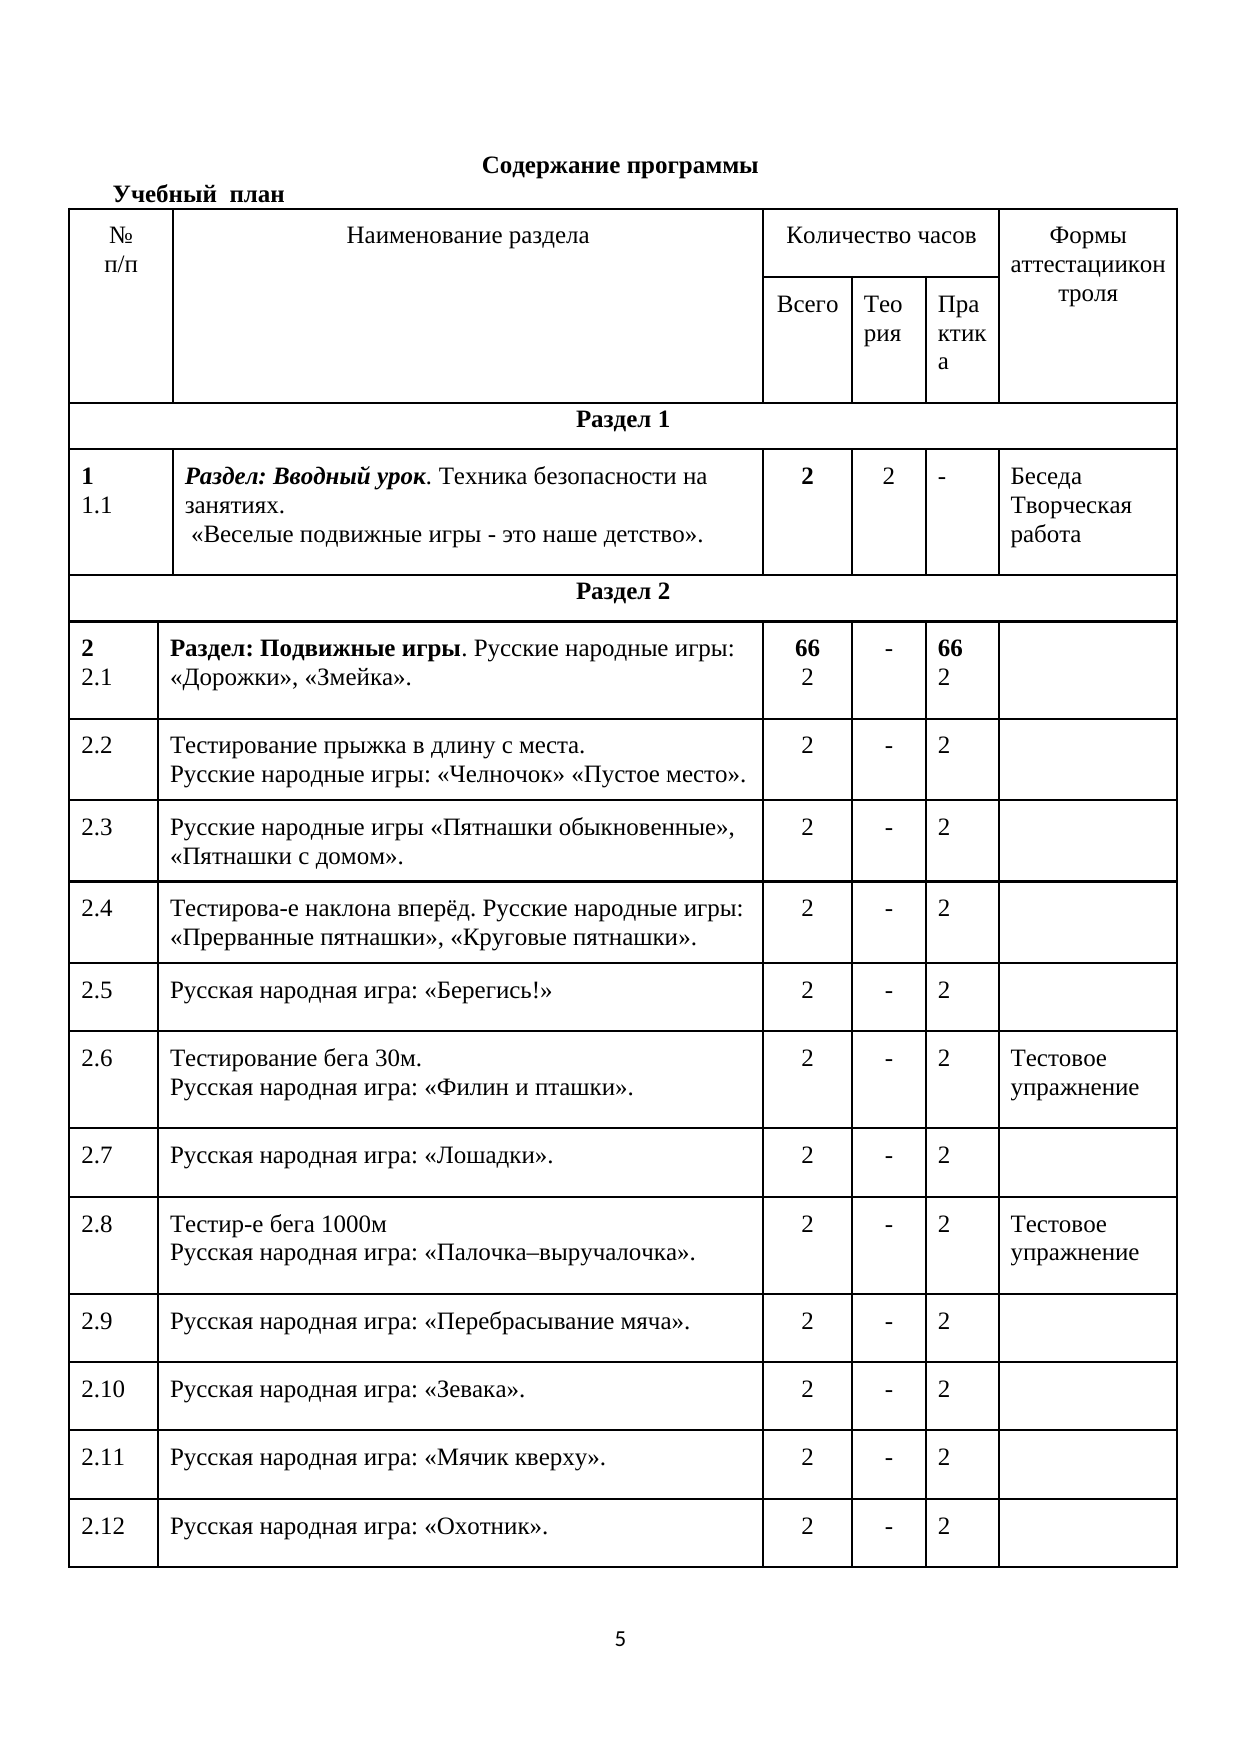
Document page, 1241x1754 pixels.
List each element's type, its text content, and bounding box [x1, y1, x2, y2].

table_cell 2.9 [70, 1295, 157, 1361]
table_cell 2 [927, 1363, 998, 1429]
table_cell 2.7 [70, 1129, 157, 1196]
table_cell 2.6 [70, 1032, 157, 1127]
table_cell 2.8 [70, 1198, 157, 1293]
table_cell [1000, 1431, 1176, 1498]
table_header Количество часов [764, 210, 998, 276]
table_cell Раздел: Подвижные игры. Русские народные игры: «Дорожки», «Змейка». [159, 623, 762, 717]
table_cell 2.2 [70, 720, 157, 799]
table_cell - [853, 1431, 925, 1498]
table_cell Раздел 2 [70, 576, 1176, 620]
table_header Формы аттестацииконтроля [1000, 210, 1176, 402]
table_cell [1000, 1363, 1176, 1429]
table_cell 2 [927, 1295, 998, 1361]
table_cell - [853, 623, 925, 717]
table_cell [1000, 720, 1176, 799]
table_cell Русские народные игры «Пятнашки обыкновенные», «Пятнашки с домом». [159, 801, 762, 880]
table_cell 2 [764, 1500, 851, 1566]
table_cell 2 [853, 450, 925, 574]
table_cell - [853, 1363, 925, 1429]
table_cell 2 [764, 720, 851, 799]
table_cell 2 [764, 1198, 851, 1293]
table_cell 2.4 [70, 883, 157, 962]
table_cell 2 [927, 1129, 998, 1196]
table_cell 2 [764, 1129, 851, 1196]
table_cell 2 [927, 1431, 998, 1498]
table_cell Практика [927, 278, 998, 402]
table_cell - [853, 1032, 925, 1127]
table_cell 2.12 [70, 1500, 157, 1566]
table_cell 2 [927, 883, 998, 962]
table_cell Тестовое упражнение [1000, 1198, 1176, 1293]
table_cell [1000, 623, 1176, 717]
table_cell 2 [927, 964, 998, 1030]
table_header Наименование раздела [174, 210, 762, 402]
table_cell 2 [764, 450, 851, 574]
table_cell 2 [927, 1198, 998, 1293]
table_cell Тестирова-е наклона вперёд. Русские народные игры: «Прерванные пятнашки», «Круговые пятнашки». [159, 883, 762, 962]
table_cell 2 [764, 1295, 851, 1361]
table_cell Всего [764, 278, 851, 402]
table_cell Русская народная игра: «Мячик кверху». [159, 1431, 762, 1498]
table_cell - [927, 450, 998, 574]
table_cell 2 [764, 1032, 851, 1127]
table_cell Русская народная игра: «Перебрасывание мяча». [159, 1295, 762, 1361]
table_cell 2 [927, 1500, 998, 1566]
table_cell Тестир-е бега 1000м Русская народная игра: «Палочка–выручалочка». [159, 1198, 762, 1293]
table_cell Тестовое упражнение [1000, 1032, 1176, 1127]
table_cell Раздел 1 [70, 404, 1176, 448]
table_cell - [853, 1295, 925, 1361]
table_cell [1000, 883, 1176, 962]
table_cell Раздел: Вводный урок. Техника безопасности на занятиях. «Веселые подвижные игры - это наше детство». [174, 450, 762, 574]
table_cell - [853, 1198, 925, 1293]
table_cell 2 [764, 883, 851, 962]
table_cell 1 1.1 [70, 450, 172, 574]
table_cell 2 [927, 801, 998, 880]
table_cell 2.3 [70, 801, 157, 880]
table_cell Русская народная игра: «Охотник». [159, 1500, 762, 1566]
table_cell Русская народная игра: «Лошадки». [159, 1129, 762, 1196]
table_cell [1000, 1129, 1176, 1196]
table_cell Беседа Творческая работа [1000, 450, 1176, 574]
table_cell 2 [764, 801, 851, 880]
table_cell [1000, 1295, 1176, 1361]
table_cell 2.10 [70, 1363, 157, 1429]
table_cell - [853, 1500, 925, 1566]
table_cell - [853, 964, 925, 1030]
table_cell Русская народная игра: «Зевака». [159, 1363, 762, 1429]
table_cell 2 [927, 720, 998, 799]
table_cell - [853, 801, 925, 880]
table_cell 2 [927, 1032, 998, 1127]
table_cell - [853, 720, 925, 799]
table_cell [1000, 801, 1176, 880]
table_cell Теория [853, 278, 925, 402]
table_cell [1000, 1500, 1176, 1566]
table_cell 2.11 [70, 1431, 157, 1498]
table_cell 2 [764, 1363, 851, 1429]
table_cell 66 2 [927, 623, 998, 717]
table_cell Русская народная игра: «Берегись!» [159, 964, 762, 1030]
text Учебный план [112, 179, 1128, 207]
table_cell - [853, 883, 925, 962]
table_cell [1000, 964, 1176, 1030]
text Содержание программы [112, 150, 1128, 179]
table_cell 2.5 [70, 964, 157, 1030]
table_cell 2 [764, 964, 851, 1030]
table_cell 2 [764, 1431, 851, 1498]
table_cell - [853, 1129, 925, 1196]
table_cell 2 2.1 [70, 623, 157, 717]
table_cell Тестирование бега 30м. Русская народная игра: «Филин и пташки». [159, 1032, 762, 1127]
table_cell 66 2 [764, 623, 851, 717]
table_header № п/п [70, 210, 172, 402]
table_cell Тестирование прыжка в длину с места. Русские народные игры: «Челночок» «Пустое место». [159, 720, 762, 799]
